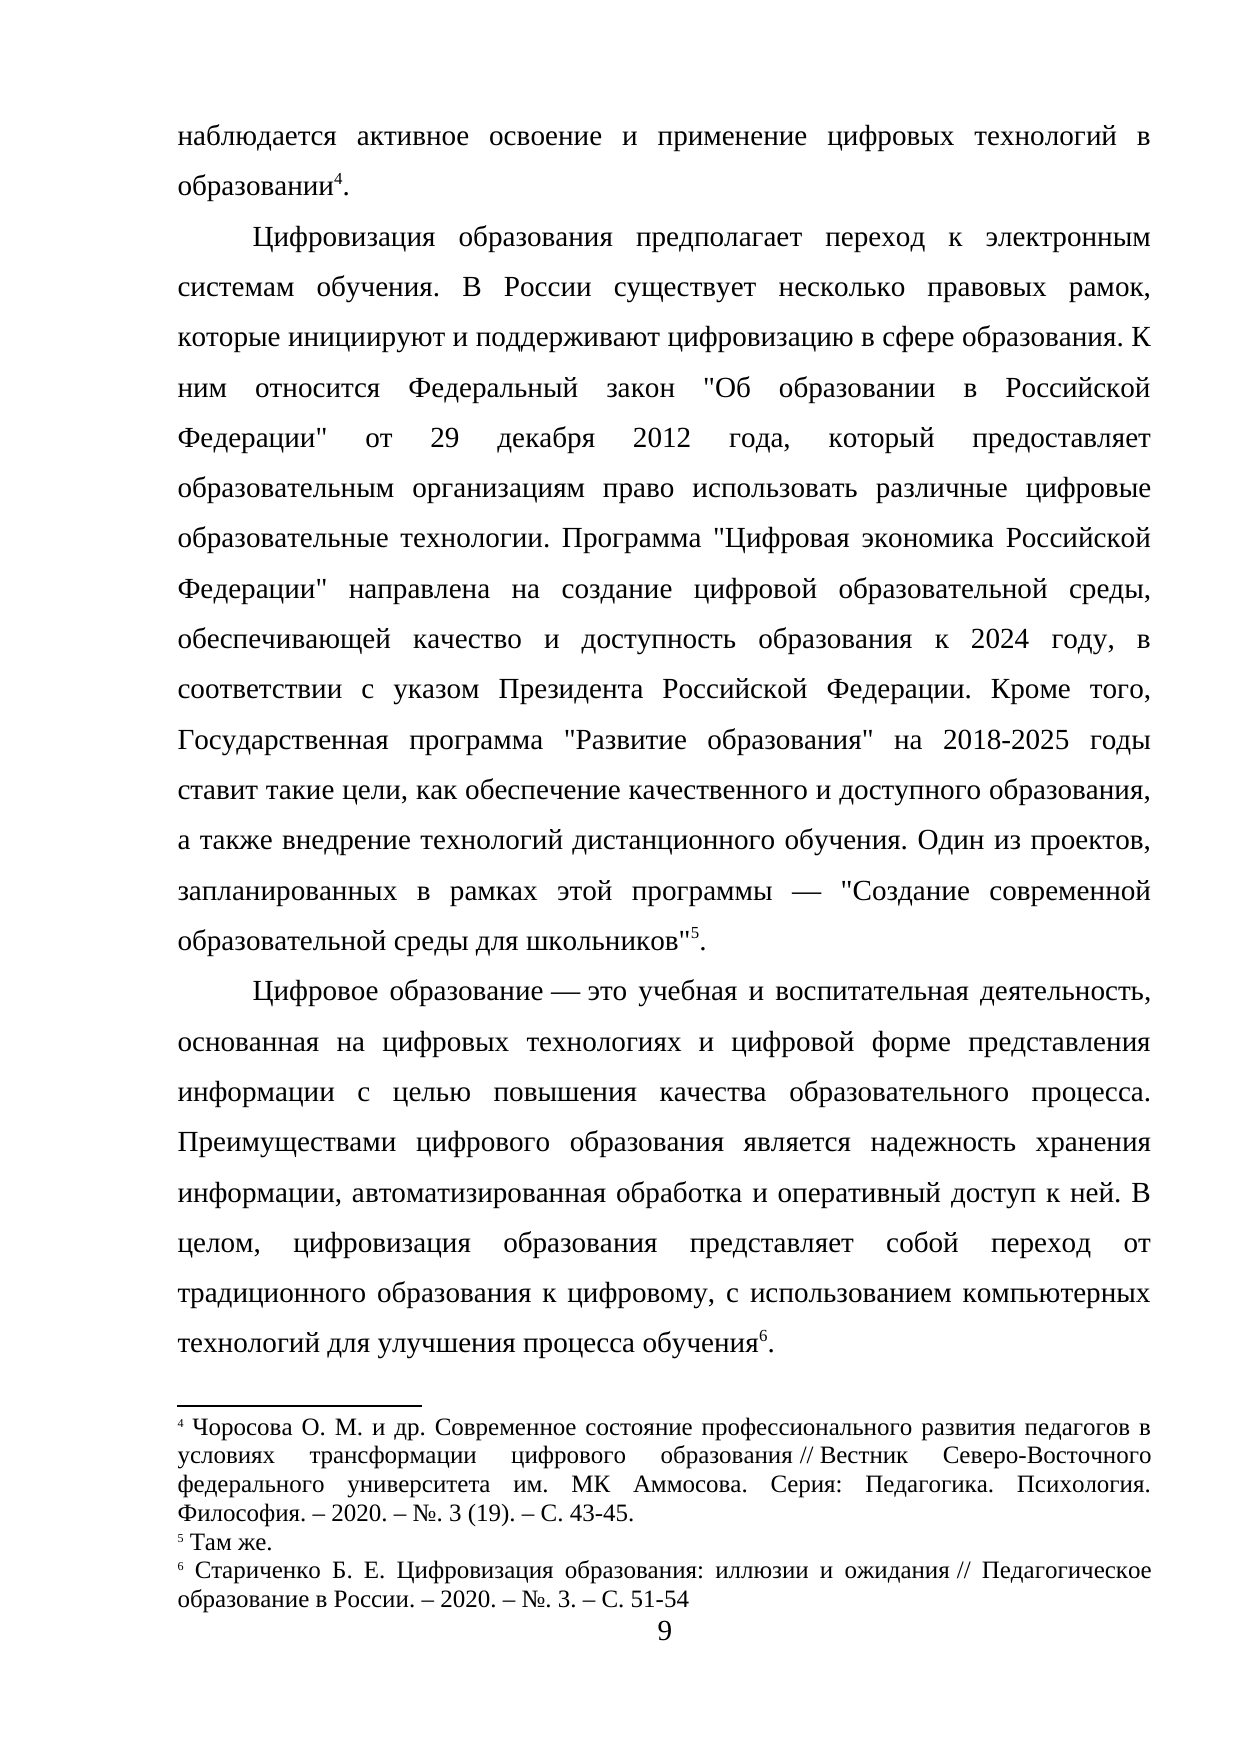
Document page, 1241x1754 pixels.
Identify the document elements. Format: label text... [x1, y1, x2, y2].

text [177, 118, 1152, 202]
text Цифровизация образования предполагает переход к электронным системам обучения. В России существует несколько правовых рамок, которые инициируют и поддерживают цифровизацию в сфере образования. К ним относится Федеральный закон "Об образовании в Российской Федерации" от 29 декабря 2012 года, который предоставляет образовательным организациям право использовать различные цифровые образовательные технологии. Программа "Цифровая экономика Российской Федерации" направлена на создание цифровой образовательной среды, обеспечивающей качество и доступность образования к 2024 году, в соответствии с указом Президента Российской Федерации. Кроме того, Государственная программа "Развитие образования" на 2018-2025 годы ставит такие цели, как обеспечение качественного и доступного образования, а также внедрение технологий дистанционного обучения. Один из проектов, запланированных в рамках этой программы — "Создание современной образовательной среды для школьников". [177, 219, 1152, 957]
text Цифровое образование — это учебная и воспитательная деятельность, основанная на цифровых технологиях и цифровой форме представления информации с целью повышения качества образовательного процесса. Преимуществами цифрового образования является надежность хранения информации, автоматизированная обработка и оперативный доступ к ней. В целом, цифровизация образования представляет собой переход от традиционного образования к цифровому, с использованием компьютерных технологий для улучшения процесса обучения. [177, 973, 1152, 1359]
